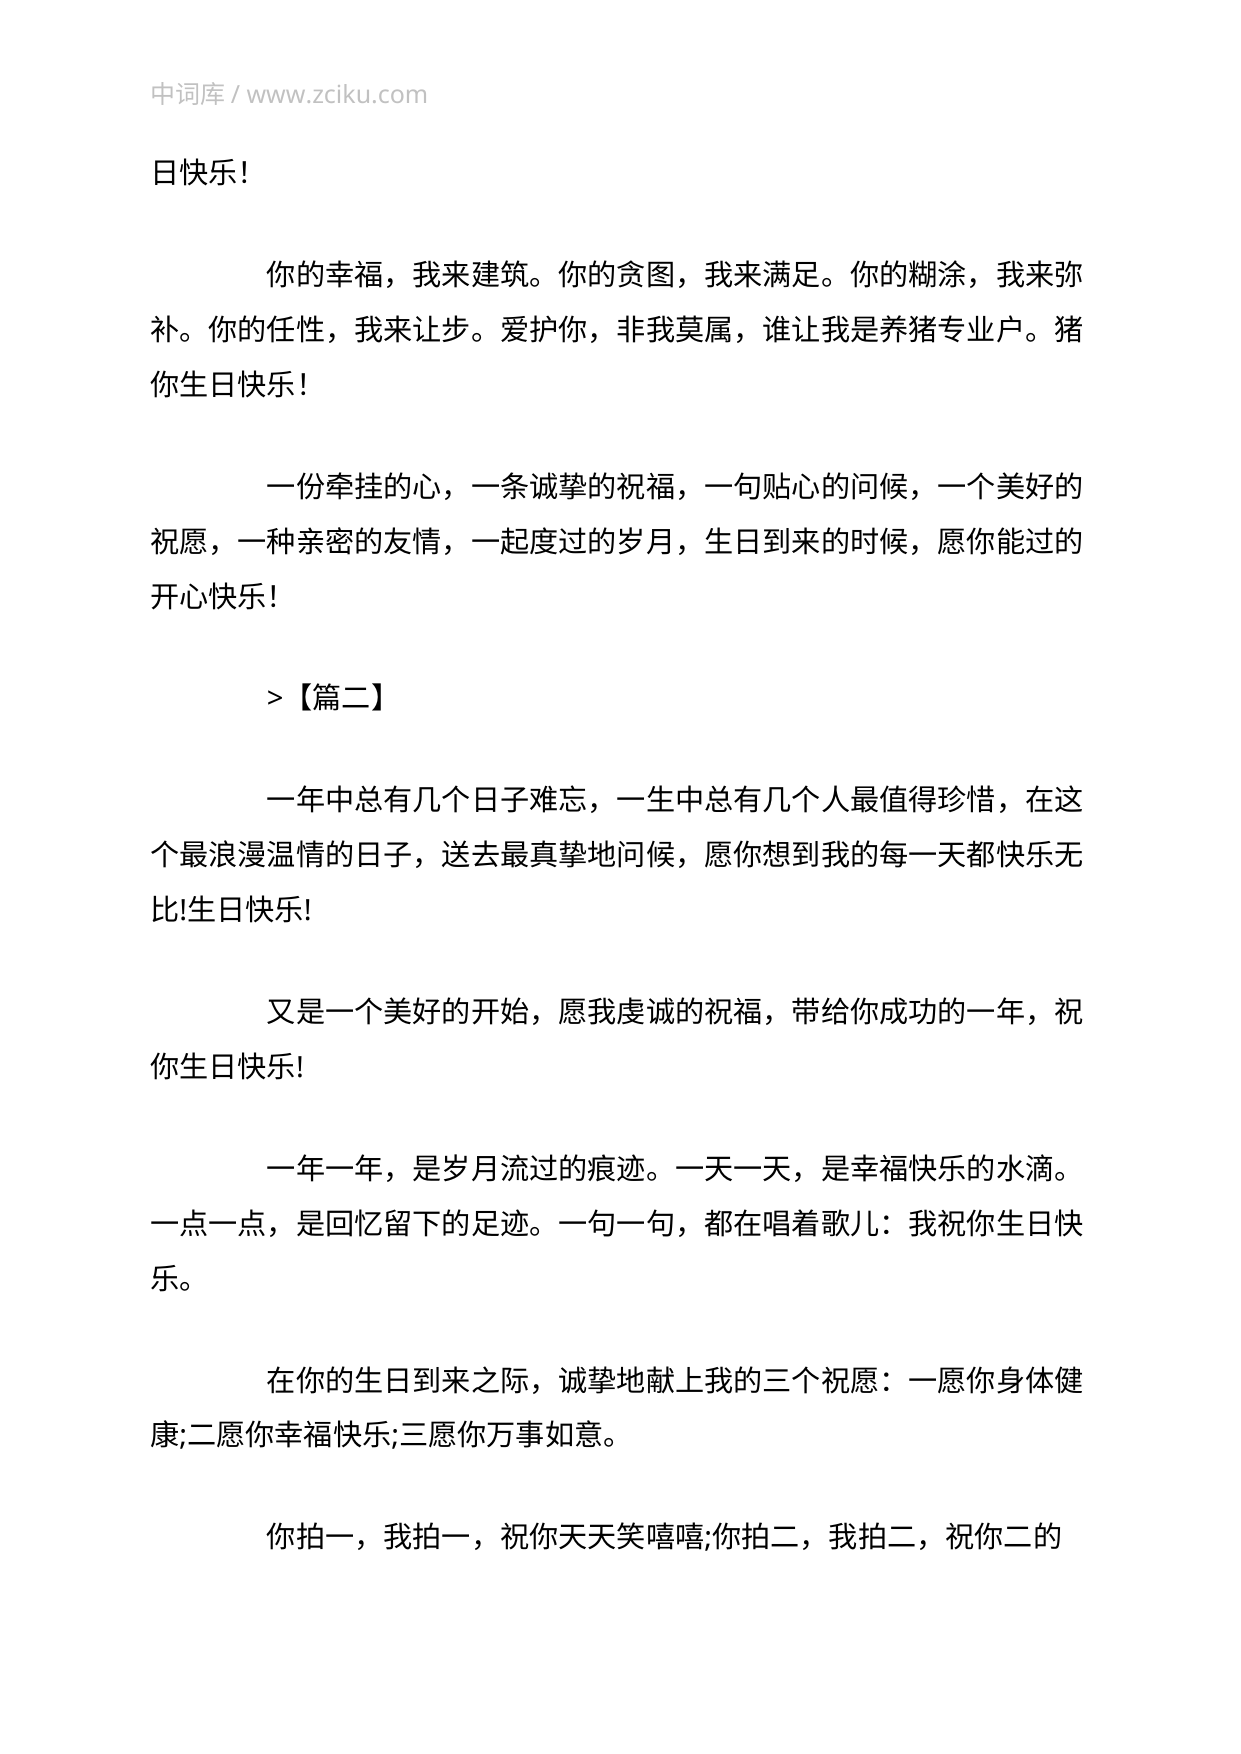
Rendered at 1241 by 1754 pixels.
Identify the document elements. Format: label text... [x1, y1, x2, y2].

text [150, 150, 1090, 192]
text 你的幸福，我来建筑。你的贪图，我来满足。你的糊涂，我来弥补。你的任性，我来让步。爱护你，非我莫属，谁让我是养猪专业户。猪你生日快乐！ [150, 252, 1090, 404]
text 一年一年，是岁月流过的痕迹。一天一天，是幸福快乐的水滴。一点一点，是回忆留下的足迹。一句一句，都在唱着歌儿：我祝你生日快乐。 [150, 1146, 1090, 1298]
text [150, 1514, 1090, 1556]
text >【篇二】 [150, 675, 1090, 717]
text 一份牵挂的心，一条诚挚的祝福，一句贴心的问候，一个美好的祝愿，一种亲密的友情，一起度过的岁月，生日到来的时候，愿你能过的开心快乐！ [150, 463, 1090, 615]
text 一年中总有几个日子难忘，一生中总有几个人最值得珍惜，在这个最浪漫温情的日子，送去最真挚地问候，愿你想到我的每一天都快乐无比!生日快乐! [150, 777, 1090, 929]
text 在你的生日到来之际，诚挚地献上我的三个祝愿：一愿你身体健康;二愿你幸福快乐;三愿你万事如意。 [150, 1357, 1090, 1454]
text 又是一个美好的开始，愿我虔诚的祝福，带给你成功的一年，祝你生日快乐! [150, 989, 1090, 1086]
